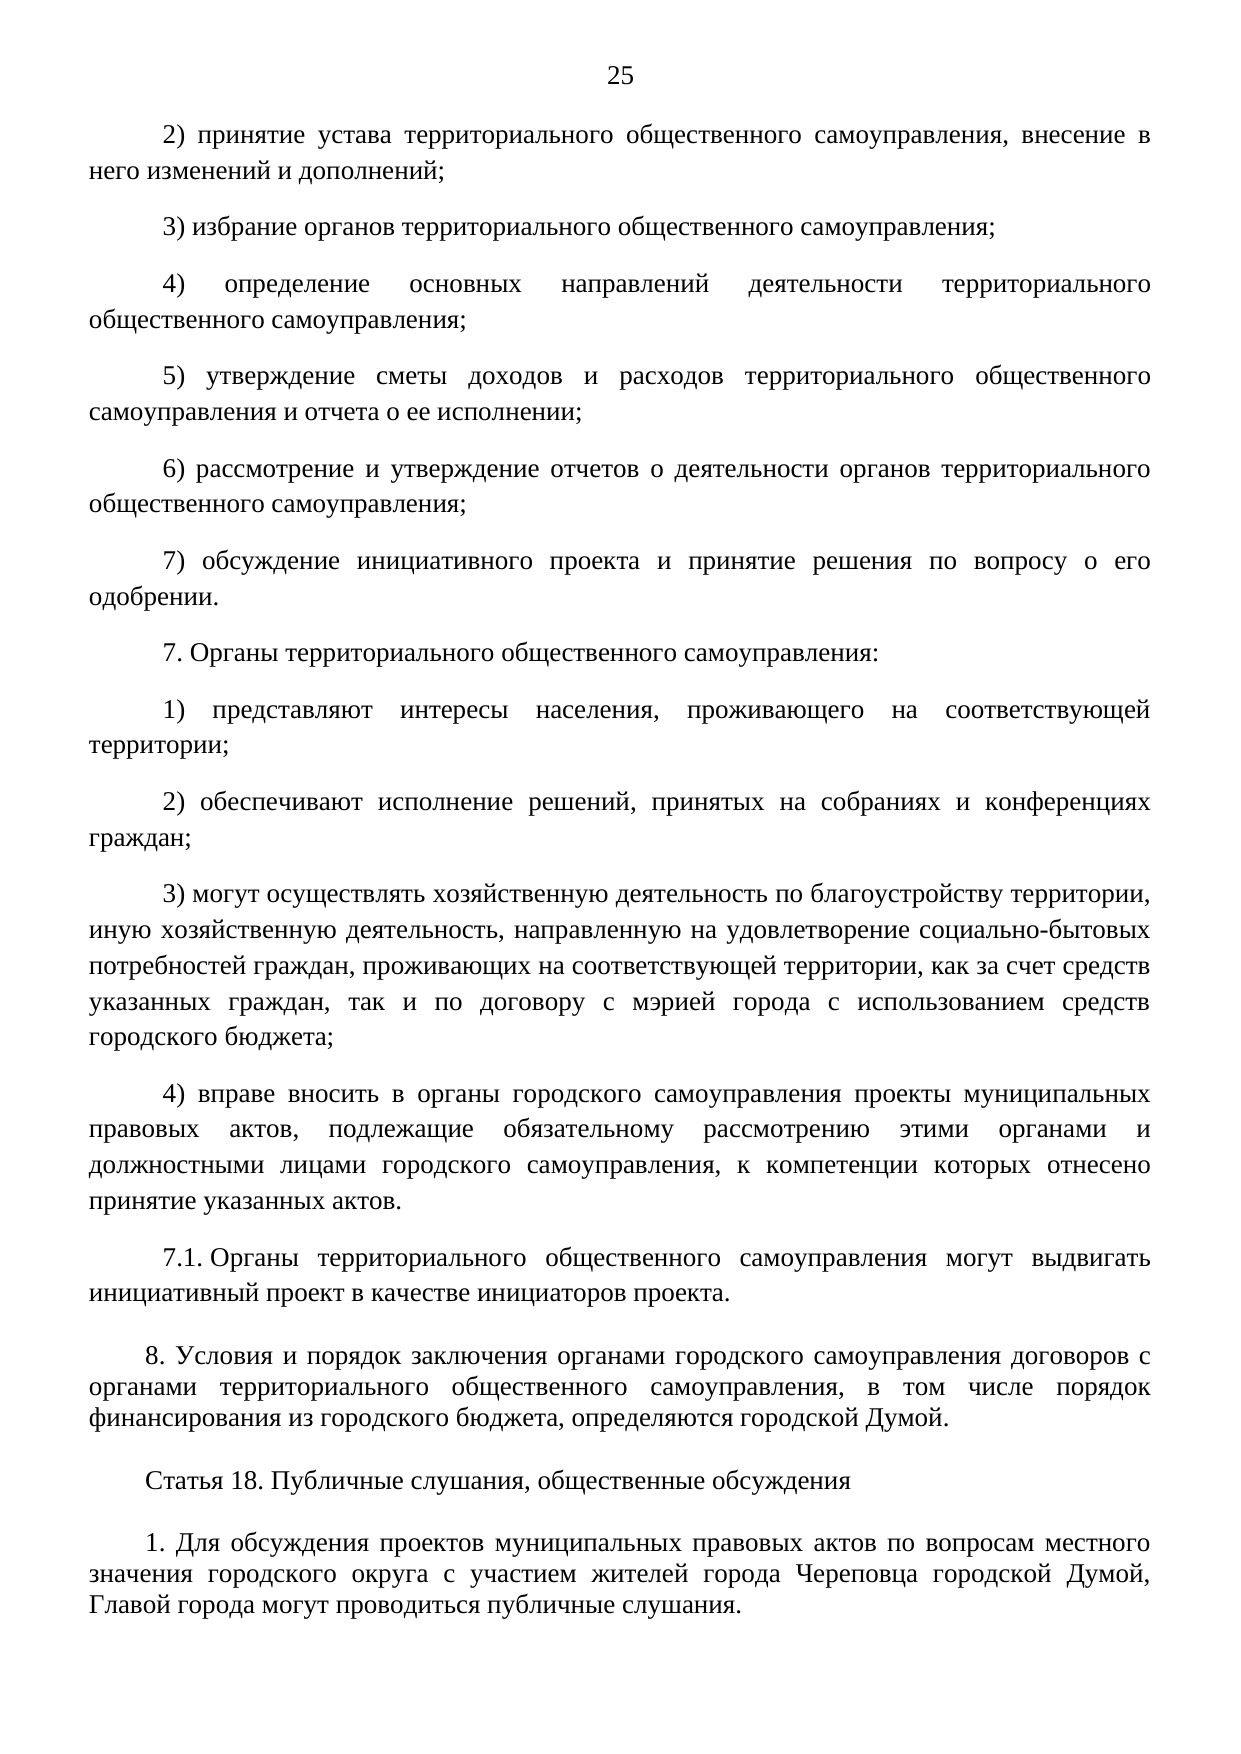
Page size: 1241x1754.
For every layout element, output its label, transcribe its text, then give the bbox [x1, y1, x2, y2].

text 4) определение основных направлений деятельности территориального общественного самоуправления; [89, 267, 1152, 334]
text 2) принятие устава территориального общественного самоуправления, внесение в него изменений и дополнений; [89, 118, 1152, 185]
text 1) представляют интересы населения, проживающего на соответствующей территории; [89, 693, 1152, 760]
text 3) избрание органов территориального общественного самоуправления; [89, 211, 1152, 242]
text 4) вправе вносить в органы городского самоуправления проекты муниципальных правовых актов, подлежащие обязательному рассмотрению этими органами и должностными лицами городского самоуправления, к компетенции которых отнесено принятие указанных актов. [89, 1077, 1152, 1215]
text 2) обеспечивают исполнение решений, принятых на собраниях и конференциях граждан; [89, 785, 1152, 852]
text 7. Органы территориального общественного самоуправления: [89, 636, 1152, 667]
text 7.1. Органы территориального общественного самоуправления могут выдвигать инициативный проект в качестве инициаторов проекта. [89, 1241, 1152, 1307]
text 8. Условия и порядок заключения органами городского самоуправления договоров с органами территориального общественного самоуправления, в том числе порядок финансирования из городского бюджета, определяются городской Думой. [89, 1339, 1152, 1433]
text 5) утверждение сметы доходов и расходов территориального общественного самоуправления и отчета о ее исполнении; [89, 359, 1152, 426]
text 6) рассмотрение и утверждение отчетов о деятельности органов территориального общественного самоуправления; [89, 452, 1152, 518]
text Статья 18. Публичные слушания, общественные обсуждения [89, 1464, 1152, 1495]
text 1. Для обсуждения проектов муниципальных правовых актов по вопросам местного значения городского округа с участием жителей города Череповца городской Думой, Главой города могут проводиться публичные слушания. [89, 1526, 1152, 1619]
text 3) могут осуществлять хозяйственную деятельность по благоустройству территории, иную хозяйственную деятельность, направленную на удовлетворение социально-бытовых потребностей граждан, проживающих на соответствующей территории, как за счет средств указанных граждан, так и по договору с мэрией города с использованием средств городского бюджета; [89, 877, 1152, 1051]
text 7) обсуждение инициативного проекта и принятие решения по вопросу о его одобрении. [89, 544, 1152, 611]
